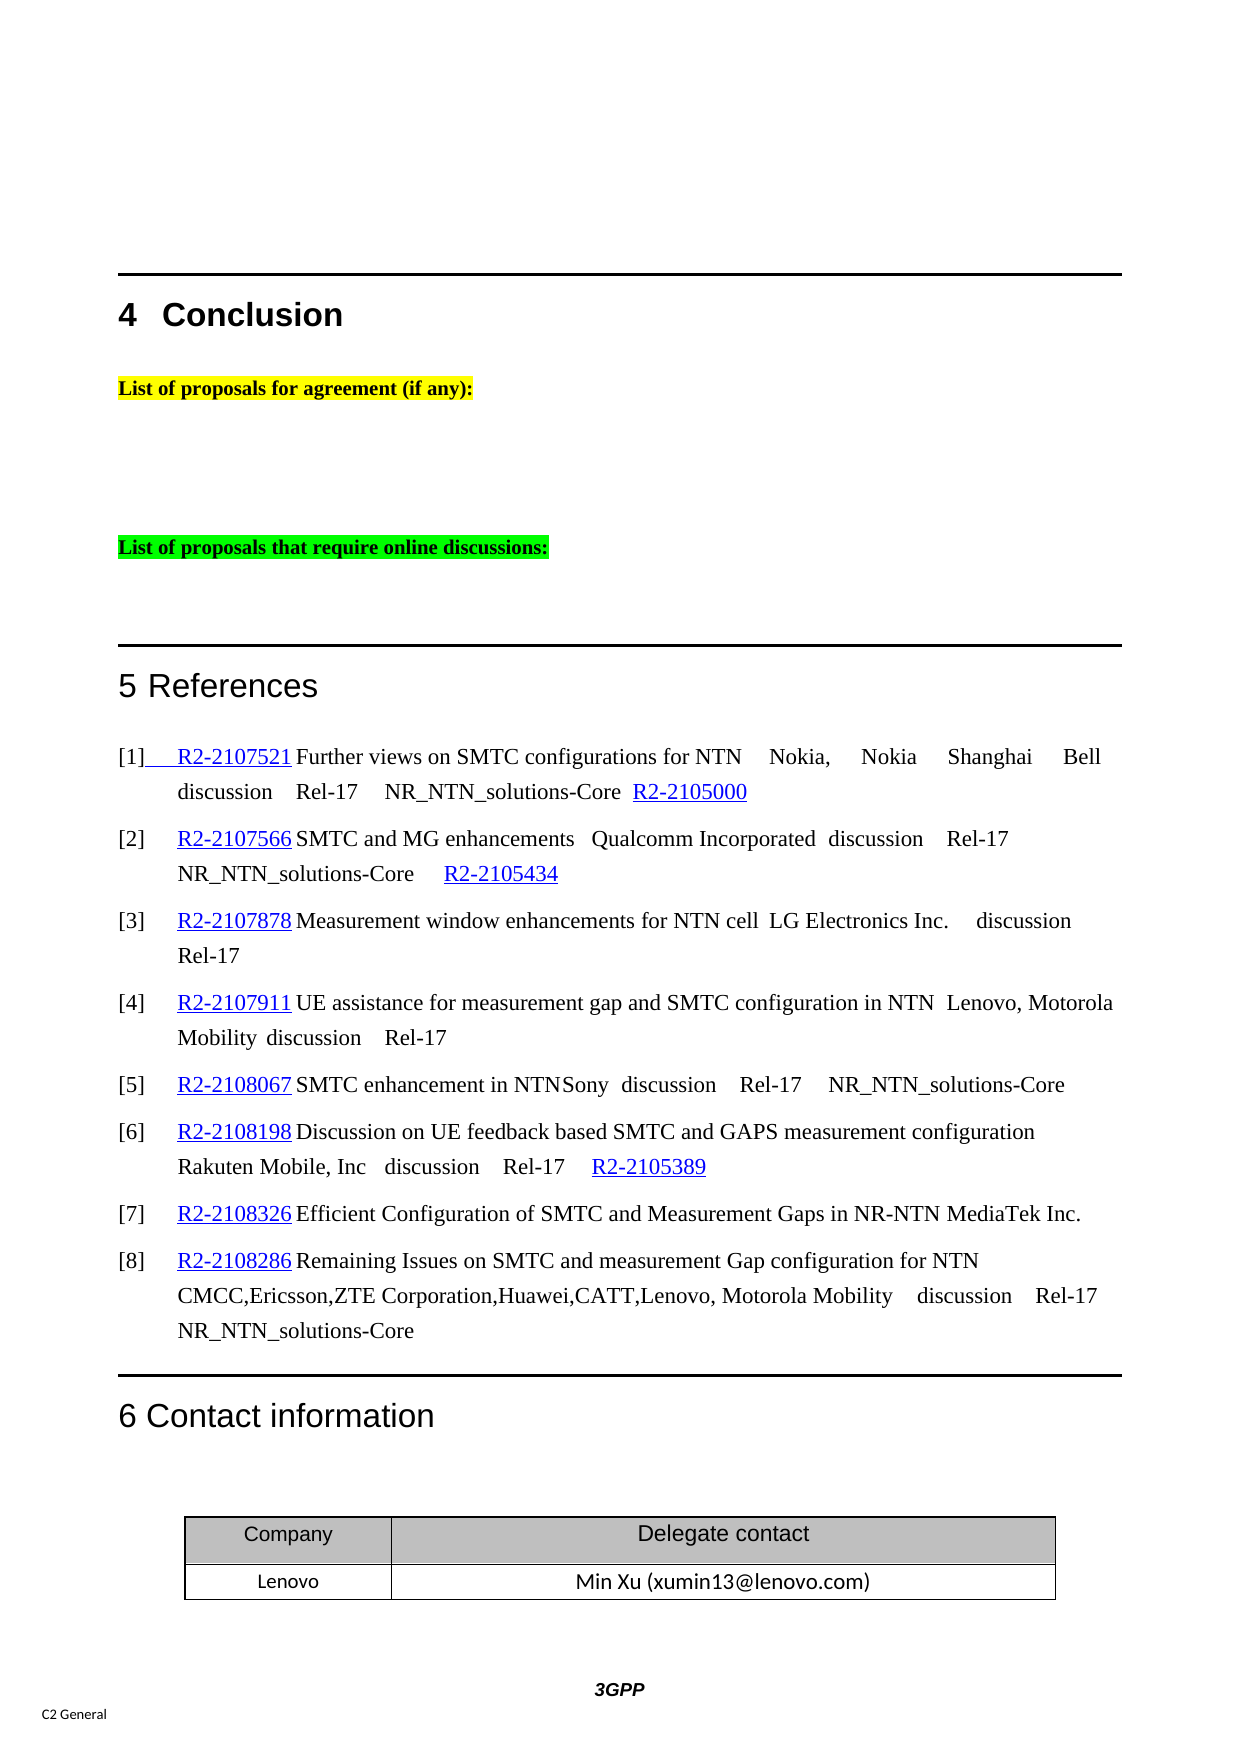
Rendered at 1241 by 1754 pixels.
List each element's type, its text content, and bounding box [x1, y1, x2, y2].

table_cell Min Xu (xumin13@lenovo.com) [392, 1565, 1055, 1599]
text List of proposals for agreement (if any): [118, 372, 1122, 404]
list R2-2001627 Impact of CG/SPS with periodicities non dividing HF length Sequans CommunicationsR2-2107521 Further views on SMTC configurations for NTN Nokia, Nokia Shanghai Bell discussion Rel-17 NR_NTN_solutions-Core R2-2105000 [118, 740, 1101, 807]
list R2-2108067 SMTC enhancement in NTN Sony discussion Rel-17 NR_NTN_solutions-Core [118, 1068, 1122, 1101]
list R2-2108198 Discussion on UE feedback based SMTC and GAPS measurement configuration Rakuten Mobile, Inc discussion Rel-17 R2-2105389 [118, 1115, 1122, 1183]
list R2-2107566 SMTC and MG enhancements Qualcomm Incorporated discussion Rel-17 NR_NTN_solutions-Core R2-2105434 [118, 822, 1122, 889]
list R2-2108326 Efficient Configuration of SMTC and Measurement Gaps in NR-NTN MediaTek Inc. [118, 1197, 1122, 1230]
table_header Delegate contact [392, 1518, 1055, 1563]
text List of proposals that require online discussions: [118, 531, 1122, 564]
subtitle 6 Contact information [118, 1377, 1122, 1448]
subtitle 5 References [118, 647, 1122, 718]
list R2-2108286 Remaining Issues on SMTC and measurement Gap configuration for NTN CMCC,Ericsson,ZTE Corporation,Huawei,CATT,Lenovo, Motorola Mobility discussion Rel-17 NR_NTN_solutions-Core [118, 1244, 1122, 1347]
subtitle 4 Conclusion [118, 276, 1122, 347]
list R2-2107911 UE assistance for measurement gap and SMTC configuration in NTN Lenovo, Motorola Mobility discussion Rel-17 [118, 986, 1122, 1053]
list R2-2107878 Measurement window enhancements for NTN cell LG Electronics Inc. discussion Rel-17 [118, 904, 1122, 971]
table_header Company [186, 1518, 391, 1563]
table_cell Lenovo [186, 1565, 391, 1599]
